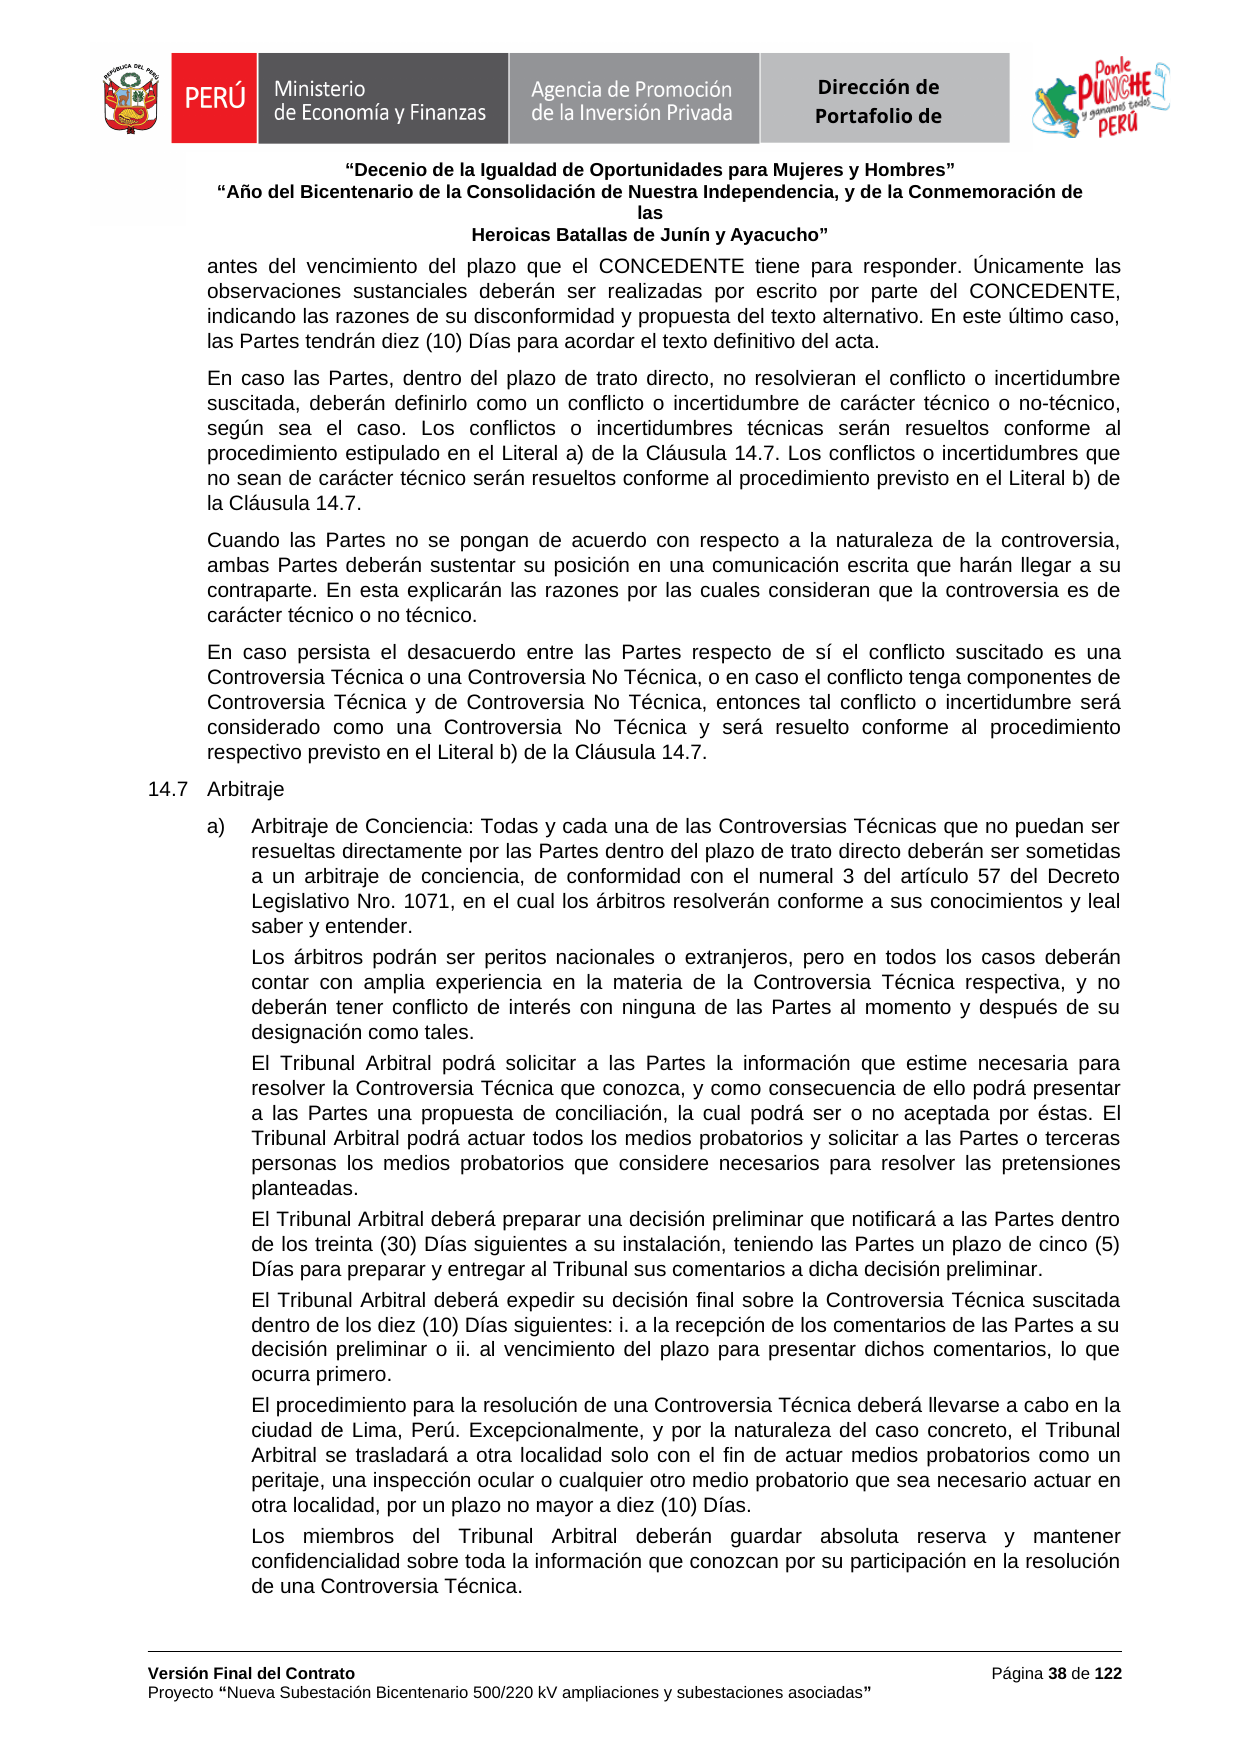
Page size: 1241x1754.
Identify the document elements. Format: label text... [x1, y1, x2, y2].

list Arbitraje [148, 777, 1122, 801]
text El procedimiento para la resolución de una Controversia Técnica deberá llevarse a cabo en la ciudad de Lima, Perú. Excepcionalmente, y por la naturaleza del caso concreto, el Tribunal Arbitral se trasladará a otra localidad solo con el fin de actuar medios probatorios como un peritaje, una inspección ocular o cualquier otro medio probatorio que sea necesario actuar en otra localidad, por un plazo no mayor a diez (10) Días. [251, 1393, 1122, 1517]
text Los árbitros podrán ser peritos nacionales o extranjeros, pero en todos los casos deberán contar con amplia experiencia en la materia de la Controversia Técnica respectiva, y no deberán tener conflicto de interés con ninguna de las Partes al momento y después de su designación como tales. [251, 945, 1122, 1044]
text En caso persista el desacuerdo entre las Partes respecto de sí el conflicto suscitado es una Controversia Técnica o una Controversia No Técnica, o en caso el conflicto tenga componentes de Controversia Técnica y de Controversia No Técnica, entonces tal conflicto o incertidumbre será considerado como una Controversia No Técnica y será resuelto conforme al procedimiento respectivo previsto en el Literal b) de la Cláusula 14.7. [207, 640, 1122, 763]
text En caso las Partes, dentro del plazo de trato directo, no resolvieran el conflicto o incertidumbre suscitada, deberán definirlo como un conflicto o incertidumbre de carácter técnico o no-técnico, según sea el caso. Los conflictos o incertidumbres técnicas serán resueltos conforme al procedimiento estipulado en el Literal a) de la Cláusula 14.7. Los conflictos o incertidumbres que no sean de carácter técnico serán resueltos conforme al procedimiento previsto en el Literal b) de la Cláusula 14.7. [207, 366, 1122, 514]
text El Tribunal Arbitral deberá preparar una decisión preliminar que notificará a las Partes dentro de los treinta (30) Días siguientes a su instalación, teniendo las Partes un plazo de cinco (5) Días para preparar y entregar al Tribunal sus comentarios a dicha decisión preliminar. [251, 1207, 1122, 1280]
picture [90, 42, 1033, 226]
list Arbitraje de Conciencia: Todas y cada una de las Controversias Técnicas que no puedan ser resueltas directamente por las Partes dentro del plazo de trato directo deberán ser sometidas a un arbitraje de conciencia, de conformidad con el numeral 3 del artículo 57 del Decreto Legislativo Nro. 1071, en el cual los árbitros resolverán conforme a sus conocimientos y leal saber y entender. [207, 814, 1122, 938]
text El Tribunal Arbitral deberá expedir su decisión final sobre la Controversia Técnica suscitada dentro de los diez (10) Días siguientes: i. a la recepción de los comentarios de las Partes a su decisión preliminar o ii. al vencimiento del plazo para presentar dichos comentarios, lo que ocurra primero. [251, 1287, 1122, 1386]
text El Tribunal Arbitral podrá solicitar a las Partes la información que estime necesaria para resolver la Controversia Técnica que conozca, y como consecuencia de ello podrá presentar a las Partes una propuesta de conciliación, la cual podrá ser o no aceptada por éstas. El Tribunal Arbitral podrá actuar todos los medios probatorios y solicitar a las Partes o terceras personas los medios probatorios que considere necesarios para resolver las pretensiones planteadas. [251, 1051, 1122, 1199]
text Los miembros del Tribunal Arbitral deberán guardar absoluta reserva y mantener confidencialidad sobre toda la información que conozcan por su participación en la resolución de una Controversia Técnica. [251, 1524, 1122, 1598]
text Cuando las Partes no se pongan de acuerdo con respecto a la naturaleza de la controversia, ambas Partes deberán sustentar su posición en una comunicación escrita que harán llegar a su contraparte. En esta explicarán las razones por las cuales consideran que la controversia es de carácter técnico o no técnico. [207, 528, 1122, 627]
